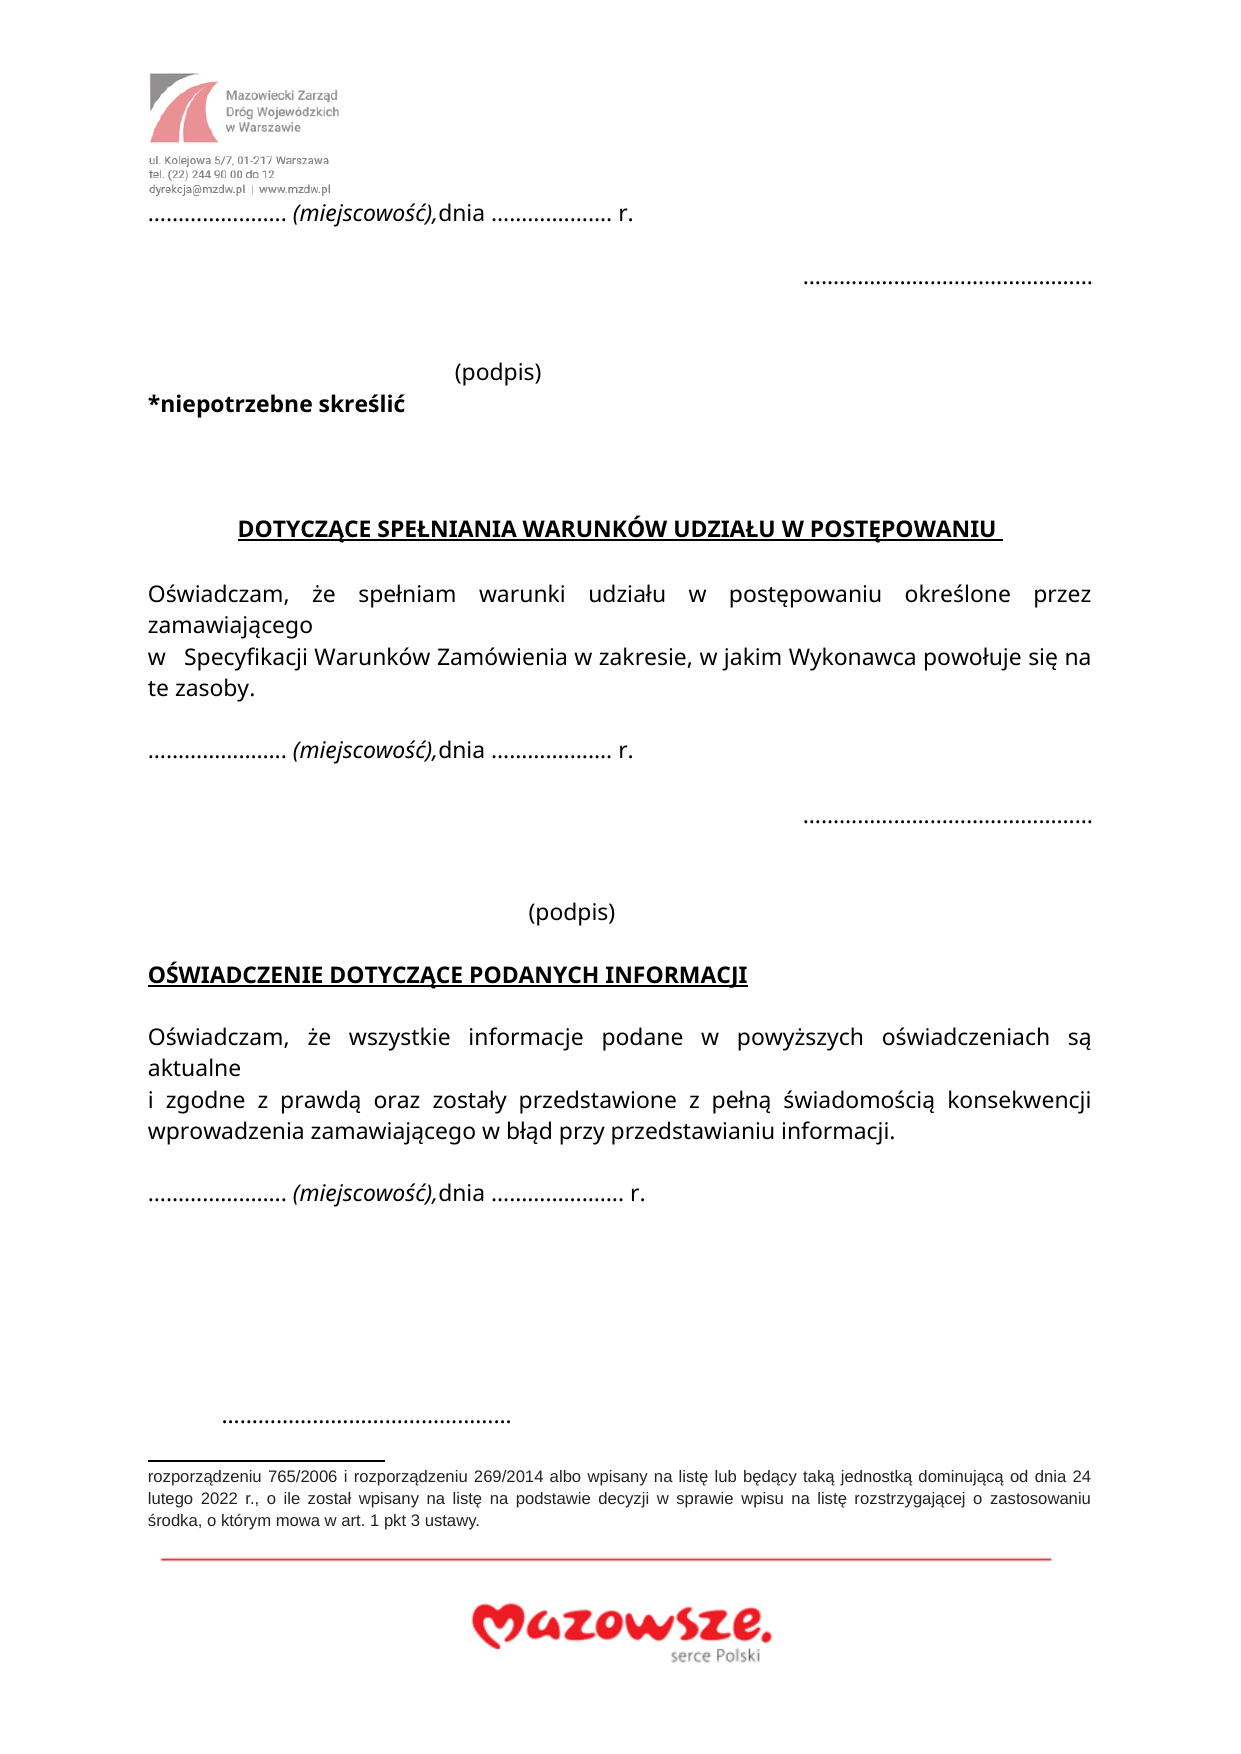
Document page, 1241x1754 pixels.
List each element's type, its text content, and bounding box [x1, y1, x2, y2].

text DOTYCZĄCE SPEŁNIANIA WARUNKÓW UDZIAŁU W POSTĘPOWANIU [148, 513, 1093, 578]
picture [147, 1530, 1092, 1681]
text ………………………………………… [148, 1240, 1093, 1430]
text (podpis) [185, 831, 1093, 927]
text …………….……. (miejscowość),dnia ………….……. r. [148, 197, 1093, 260]
text Oświadczam, że wszystkie informacje podane w powyższych oświadczeniach są aktualne i zgodne z prawdą oraz zostały przedstawione z pełną świadomością konsekwencji wprowadzenia zamawiającego w błąd przy przedstawianiu informacji. [148, 1021, 1093, 1146]
text (podpis) [185, 291, 1093, 388]
text ………………………………………… [148, 765, 1093, 831]
text *niepotrzebne skreślić [148, 388, 1093, 419]
text …………….……. (miejscowość),dnia ………….……. r. [148, 734, 1093, 765]
text …………….……. (miejscowość),dnia …………………. r. [148, 1177, 1093, 1208]
text OŚWIADCZENIE DOTYCZĄCE PODANYCH INFORMACJI [148, 958, 1093, 990]
picture [147, 73, 364, 198]
text ………………………………………… [640, 260, 1093, 291]
text Oświadczam, że spełniam warunki udziału w postępowaniu określone przez zamawiającego w Specyfikacji Warunków Zamówienia w zakresie, w jakim Wykonawca powołuje się na te zasoby. [148, 578, 1093, 703]
